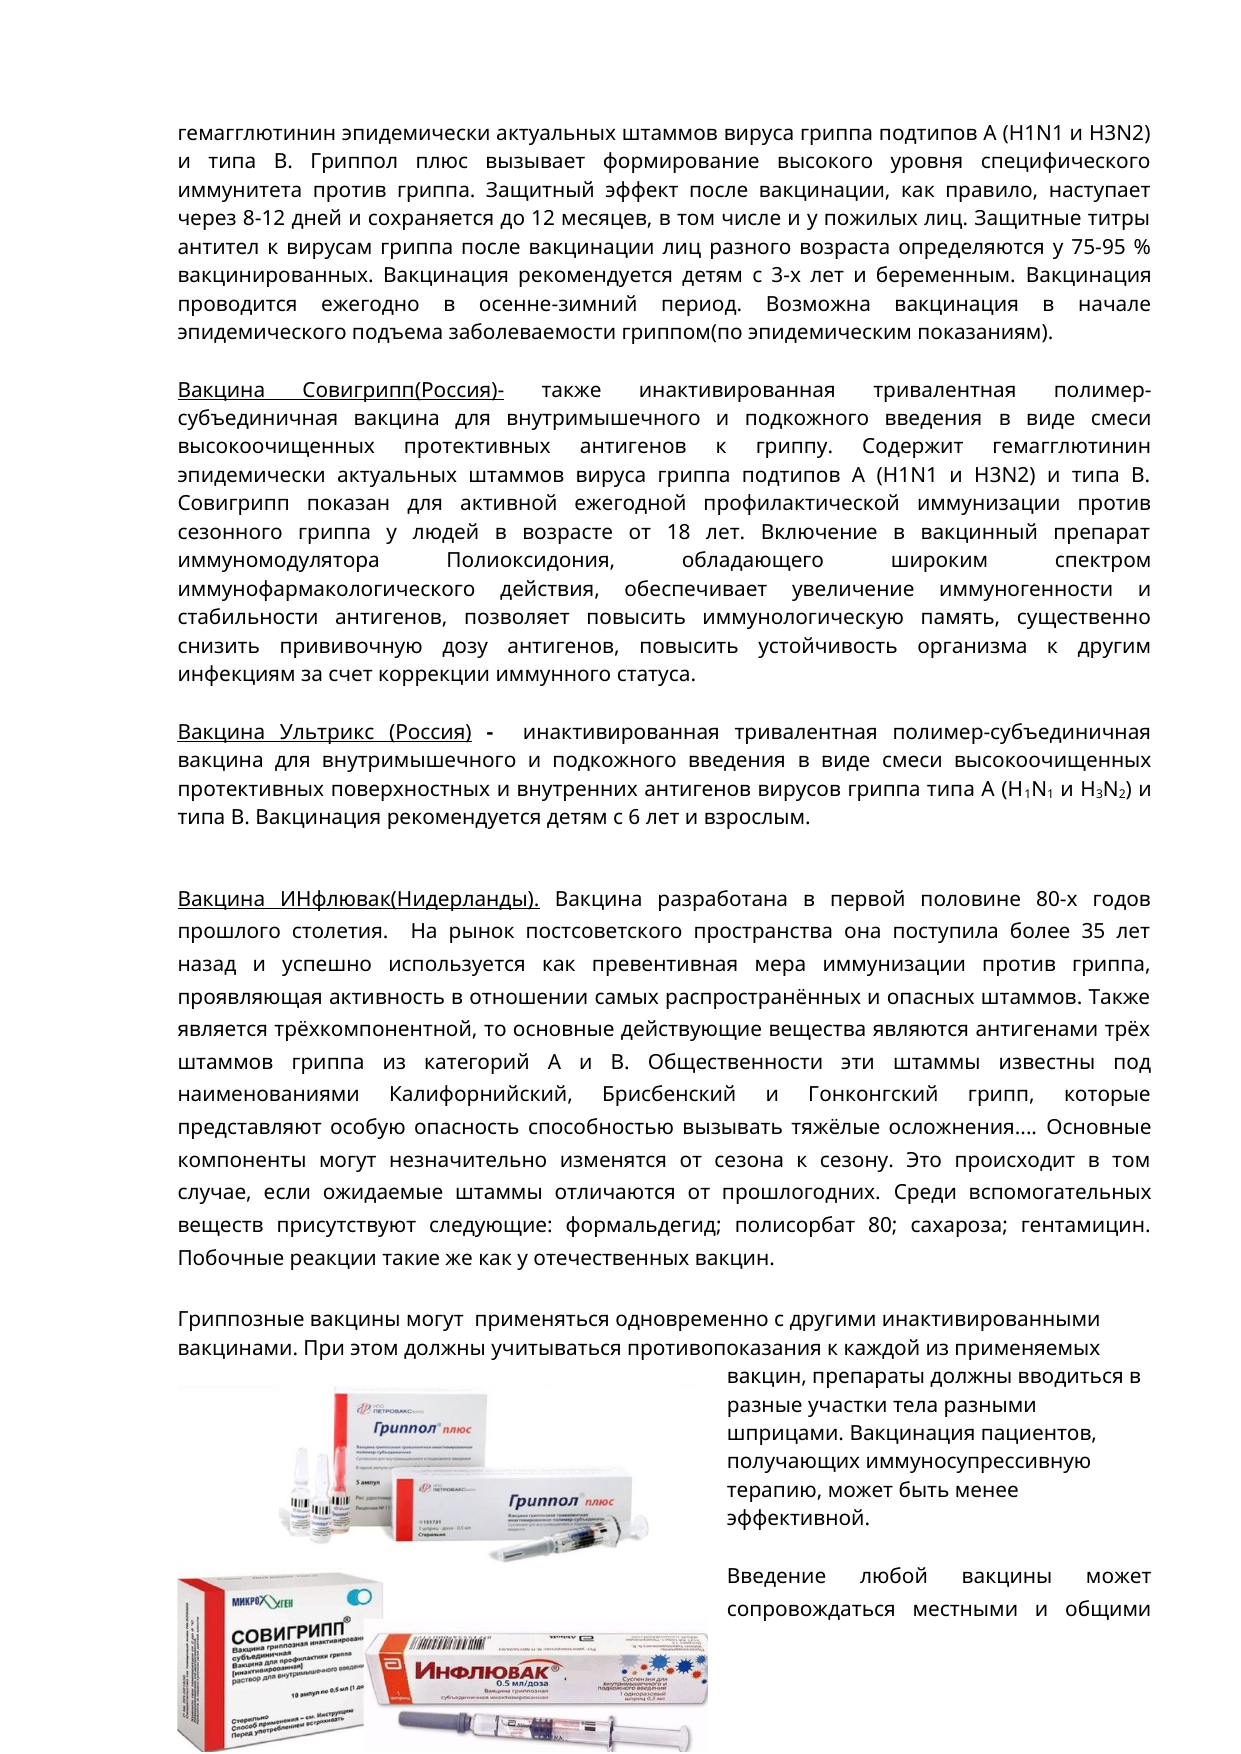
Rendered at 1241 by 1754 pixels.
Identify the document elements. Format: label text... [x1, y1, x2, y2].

text Гриппозные вакцины могут применяться одновременно с другими инактивированными вакцинами. При этом должны учитываться противопоказания к каждой из применяемых вакцин, препараты должны вводиться в разные участки тела разными шприцами. Вакцинация пациентов, получающих иммуносупрессивную терапию, может быть менее эффективной. [177, 1476, 1152, 1618]
text Вакцина Ультрикс (Россия) - инактивированная тривалентная полимер-субъединичная вакцина для внутримышечного и подкожного введения в виде смеси высокоочищенных протективных поверхностных и внутренних антигенов вирусов гриппа типа A (H1N1 и H3N2) и типа B. Вакцинация рекомендуется детям с 6 лет и взрослым. [177, 888, 1152, 1002]
text Вакцина ИНфлювак(Нидерланды). Вакцина разработана в первой половине 80-х годов прошлого столетия. На рынок постсоветского пространства она поступила более 35 лет назад и успешно используется как превентивная мера иммунизации против гриппа, проявляющая активность в отношении самых распространённых и опасных штаммов. Также является трёхкомпонентной, то основные действующие вещества являются антигенами трёх штаммов гриппа из категорий А и В. Общественности эти штаммы известны под наименованиями Калифорнийский, Брисбенский и Гонконгский грипп, которые представляют особую опасность способностью вызывать тяжёлые осложнения.... Основные компоненты могут незначительно изменятся от сезона к сезону. Это происходит в том случае, если ожидаемые штаммы отличаются от прошлогодних. Среди вспомогательных веществ присутствуют следующие: формальдегид; полисорбат 80; сахароза; гентамицин. Побочные реакции такие же как у отечественных вакцин. [177, 1055, 1152, 1442]
text Вакцина Гриппол плюс(Россия)-инактивированная тривалентная полимер-субъединичная вакцина для внутримышечного и подкожного введения. Представляет собой смесь высокоочищенных протективных антигенов(гемагглютинин и нейраминидаза). Содержит гемагглютинин эпидемически актуальных штаммов вируса гриппа подтипов А (H1N1 и H3N2) и типа В. Гриппол плюс вызывает формирование высокого уровня специфического иммунитета против гриппа. Защитный эффект после вакцинации, как правило, наступает через 8-12 дней и сохраняется до 12 месяцев, в том числе и у пожилых лиц. Защитные титры антител к вирусам гриппа после вакцинации лиц разного возраста определяются у 75-95 % вакцинированных. Вакцинация рекомендуется детям с 3-х лет и беременным. Вакцинация проводится ежегодно в осенне-зимний период. Возможна вакцинация в начале эпидемического подъема заболеваемости гриппом(по эпидемическим показаниям). [177, 204, 1152, 517]
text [177, 118, 1152, 175]
text Вакцина Совигрипп(Россия)- также инактивированная тривалентная полимер-субъединичная вакцина для внутримышечного и подкожного введения в виде смеси высокоочищенных протективных антигенов к гриппу. Содержит гемагглютинин эпидемически актуальных штаммов вируса гриппа подтипов А (H1N1 и H3N2) и типа В. Совигрипп показан для активной ежегодной профилактической иммунизации против сезонного гриппа у людей в возрасте от 18 лет. Включение в вакцинный препарат иммуномодулятора Полиоксидония, обладающего широким спектром иммунофармакологического действия, обеспечивает увеличение иммуногенности и стабильности антигенов, позволяет повысить иммунологическую память, существенно снизить прививочную дозу антигенов, повысить устойчивость организма к другим инфекциям за счет коррекции иммунного статуса. [177, 546, 1152, 859]
